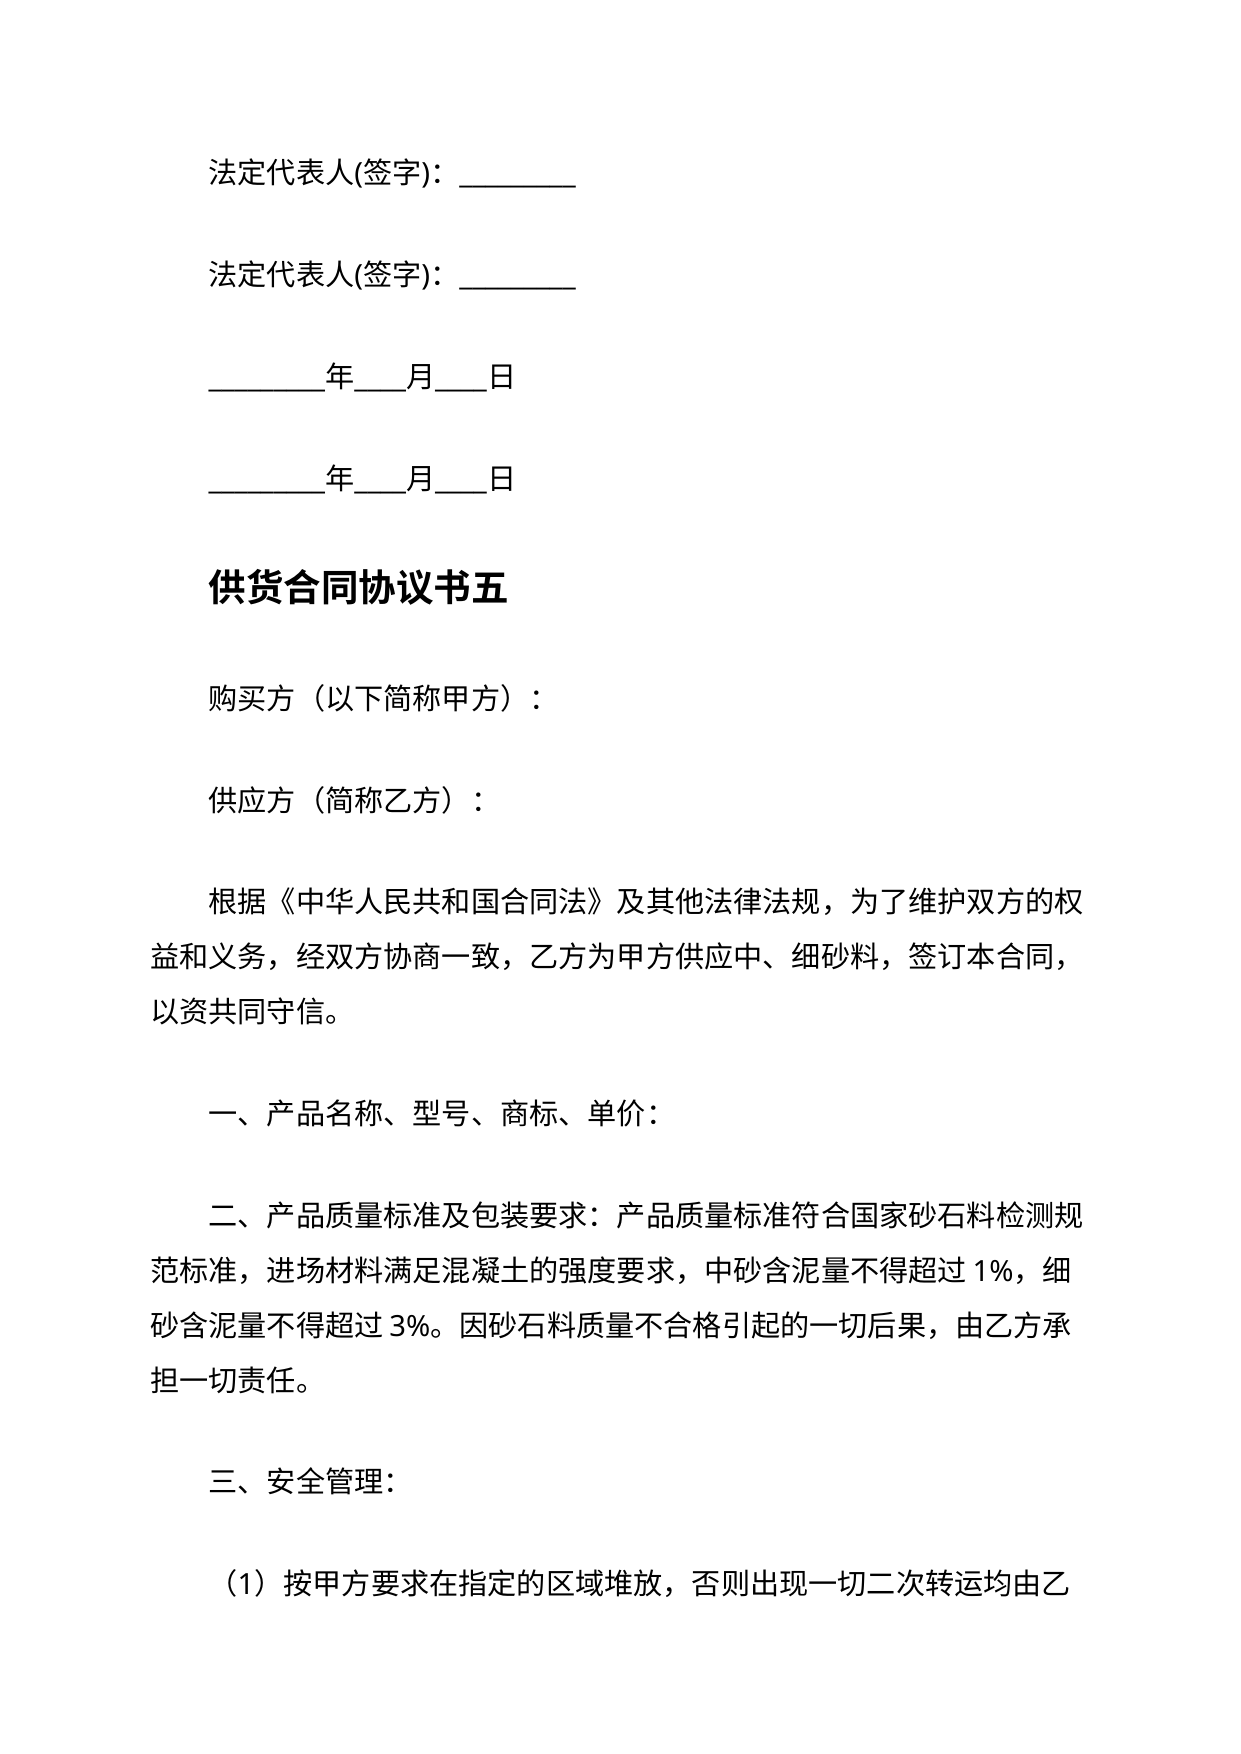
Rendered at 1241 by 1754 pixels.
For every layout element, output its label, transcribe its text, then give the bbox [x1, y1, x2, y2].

text 购买方（以下简称甲方）： [150, 675, 1090, 718]
text 一、产品名称、型号、商标、单价： [150, 1090, 1090, 1133]
text 法定代表人(签字)：_________ [150, 150, 1090, 192]
text _________年____月____日 [150, 456, 1090, 498]
text 供货合同协议书五 [150, 558, 1090, 612]
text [150, 1561, 1090, 1603]
text 三、安全管理： [150, 1459, 1090, 1501]
text _________年____月____日 [150, 354, 1090, 396]
text 二、产品质量标准及包装要求：产品质量标准符合国家砂石料检测规范标准，进场材料满足混凝土的强度要求，中砂含泥量不得超过1%，细砂含泥量不得超过3%。因砂石料质量不合格引起的一切后果，由乙方承担一切责任。 [150, 1192, 1090, 1399]
text 根据《中华人民共和国合同法》及其他法律法规，为了维护双方的权益和义务，经双方协商一致，乙方为甲方供应中、细砂料，签订本合同，以资共同守信。 [150, 879, 1090, 1031]
text 法定代表人(签字)：_________ [150, 252, 1090, 294]
text 供应方（简称乙方）： [150, 777, 1090, 819]
